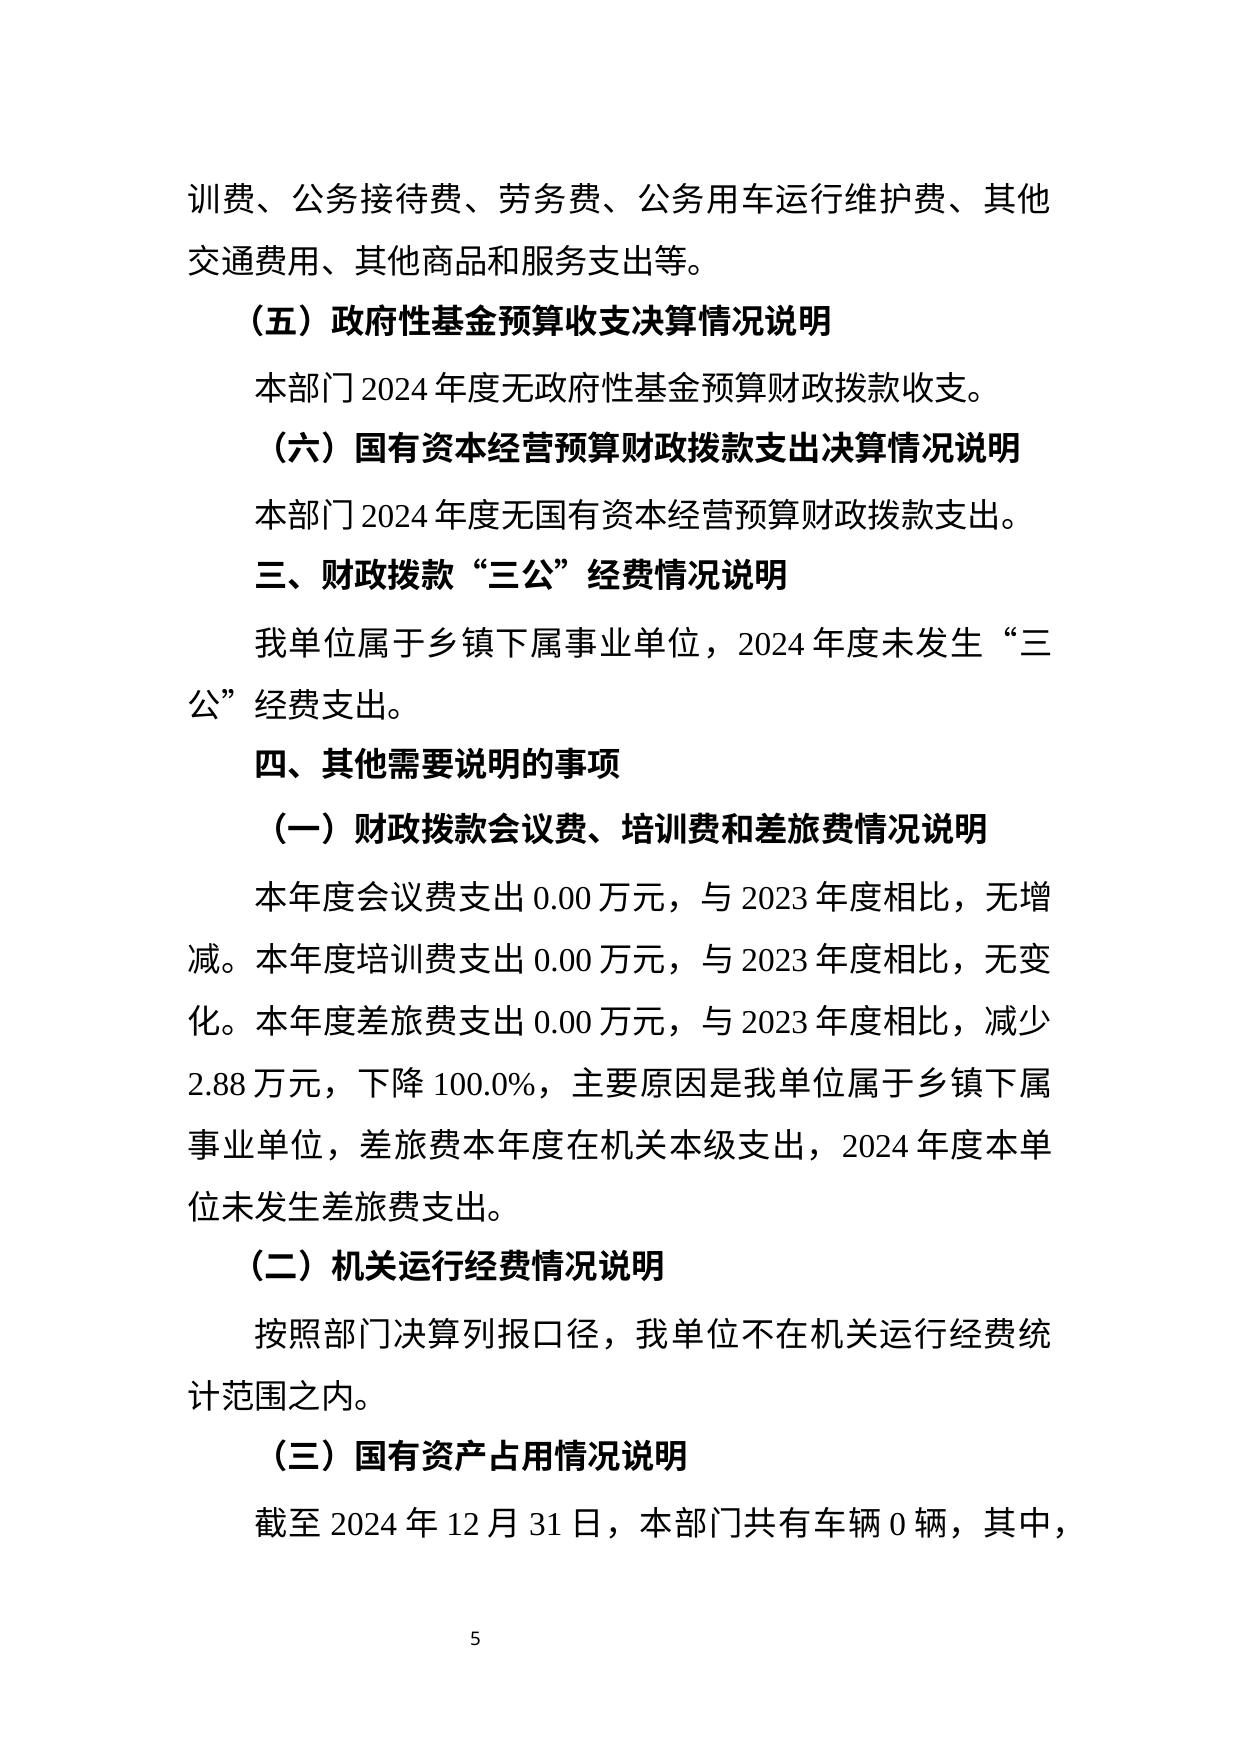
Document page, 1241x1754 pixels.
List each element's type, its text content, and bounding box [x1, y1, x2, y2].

text （二）机关运行经费情况说明 [187, 1232, 1053, 1297]
text 按照部门决算列报口径，我单位不在机关运行经费统计范围之内。 [187, 1297, 1053, 1421]
text 四、其他需要说明的事项 [187, 729, 1053, 794]
text 三、财政拨款“三公”经费情况说明 [187, 540, 1053, 605]
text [187, 162, 1053, 286]
text 本年度会议费支出0.00万元，与2023年度相比，无增减。本年度培训费支出0.00万元，与2023年度相比，无变化。本年度差旅费支出0.00万元，与2023年度相比，减少2.88万元，下降100.0%，主要原因是我单位属于乡镇下属事业单位，差旅费本年度在机关本级支出，2024年度本单位未发生差旅费支出。 [187, 859, 1053, 1232]
text （五）政府性基金预算收支决算情况说明 [187, 286, 1053, 351]
text 本部门2024年度无国有资本经营预算财政拨款支出。 [187, 478, 1053, 540]
text 我单位属于乡镇下属事业单位，2024年度未发生“三公”经费支出。 [187, 605, 1053, 729]
text （三）国有资产占用情况说明 [187, 1421, 1053, 1486]
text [187, 1486, 1053, 1548]
text （六）国有资本经营预算财政拨款支出决算情况说明 [187, 413, 1053, 478]
text （一）财政拨款会议费、培训费和差旅费情况说明 [187, 794, 1053, 859]
text 本部门2024年度无政府性基金预算财政拨款收支。 [187, 351, 1053, 413]
